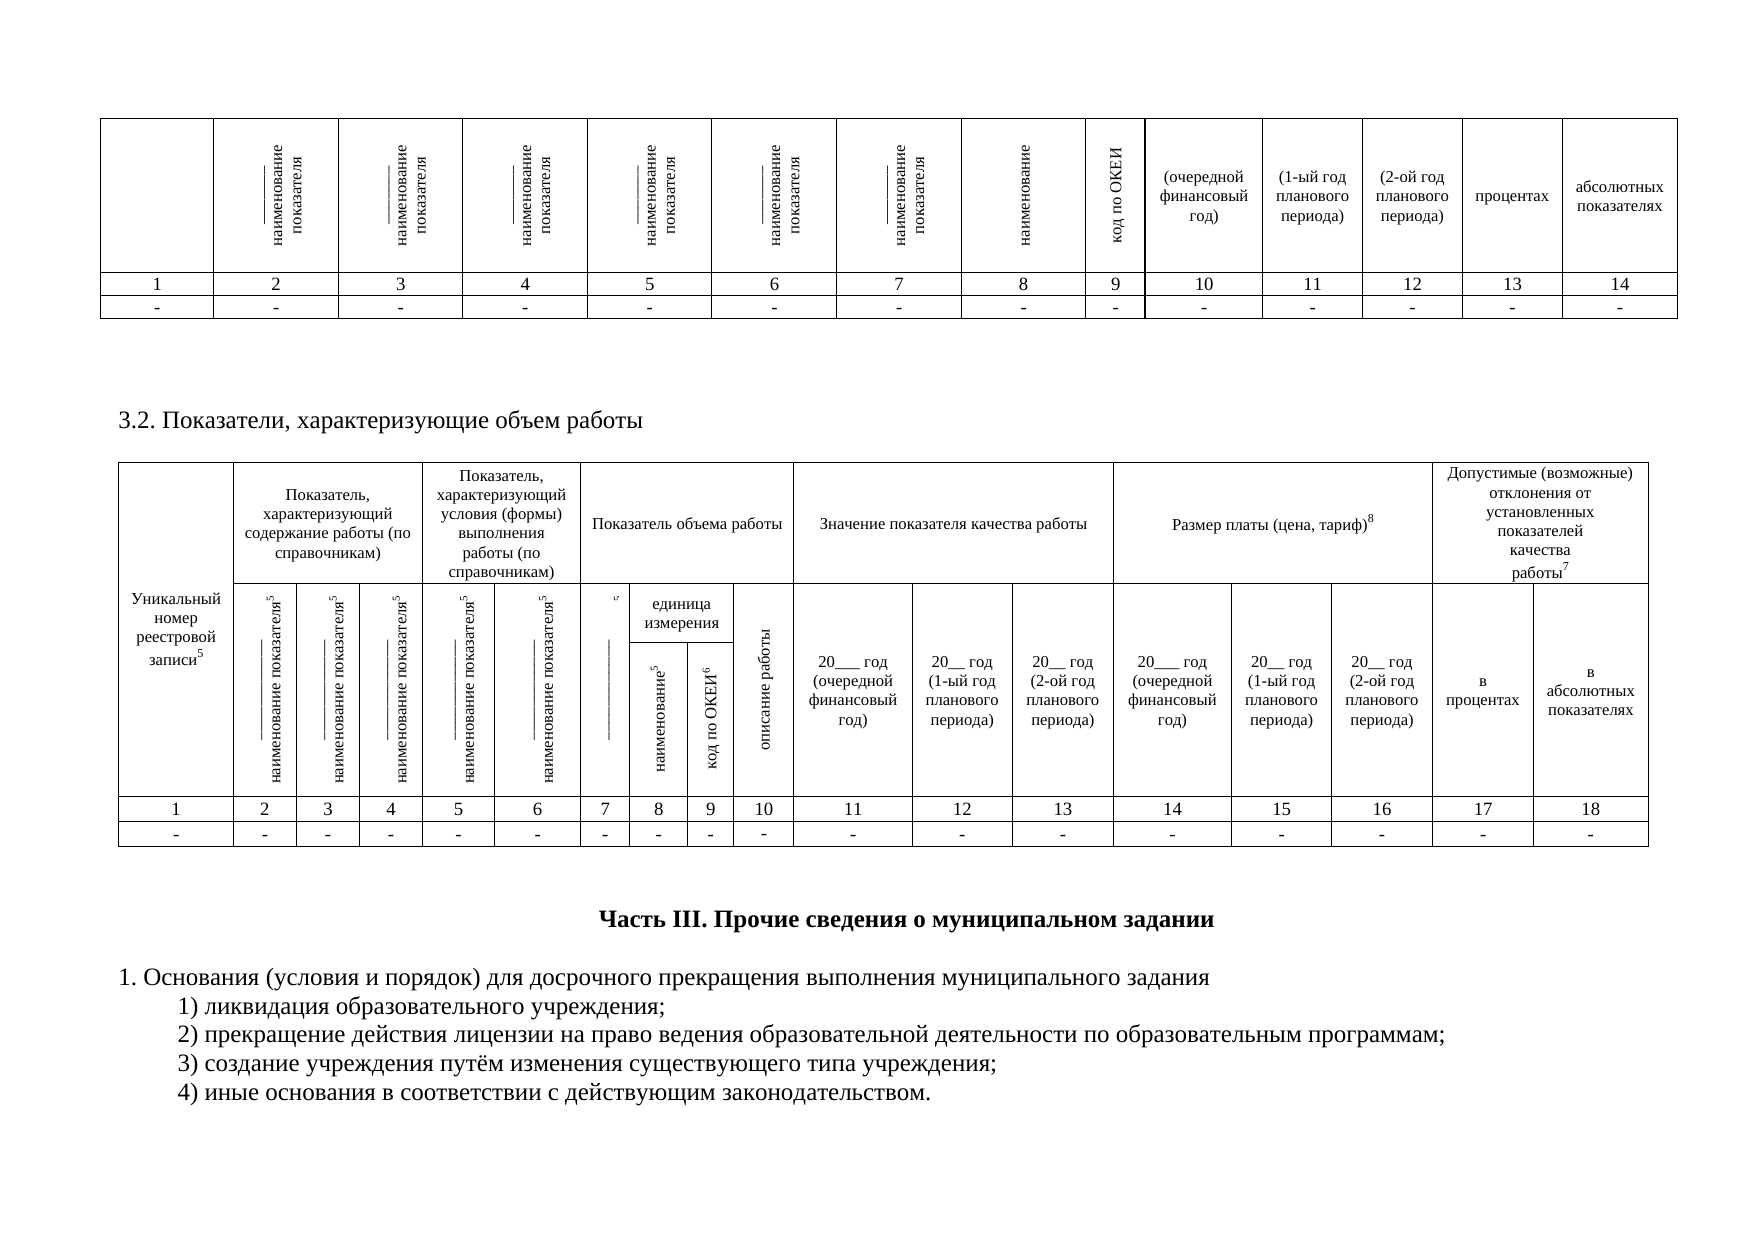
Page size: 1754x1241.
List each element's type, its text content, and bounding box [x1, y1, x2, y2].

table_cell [339, 119, 462, 272]
table_cell - [1013, 822, 1113, 846]
table_cell 7 [581, 797, 629, 821]
table_cell 6 [712, 273, 836, 295]
table_cell - [1463, 296, 1562, 317]
table_cell 15 [1232, 797, 1331, 821]
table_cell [712, 119, 836, 272]
table_cell - [1363, 296, 1462, 317]
table_cell ____________ наименование показателя5 [495, 584, 580, 796]
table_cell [588, 119, 711, 272]
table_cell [1263, 119, 1362, 272]
table_cell код по ОКЕИ6 [688, 643, 733, 796]
table_cell 13 [1463, 273, 1562, 295]
table_cell - [101, 296, 213, 317]
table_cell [837, 119, 961, 272]
table_cell - [119, 822, 233, 846]
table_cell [1563, 119, 1677, 272]
text 4) иные основания в соответствии с действующим законодательством. [118, 1077, 1695, 1106]
table_cell 3 [297, 797, 359, 821]
table_cell - [794, 822, 912, 846]
table_cell единица измерения [630, 584, 733, 642]
text 1) ликвидация образовательного учреждения; [118, 991, 1695, 1019]
table_cell 18 [1534, 797, 1648, 821]
table_cell ____________ наименование показателя5 [234, 584, 296, 796]
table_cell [463, 119, 587, 272]
table_cell 11 [794, 797, 912, 821]
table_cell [1363, 119, 1462, 272]
table_cell описание работы [734, 584, 793, 796]
table_cell - [581, 822, 629, 846]
table_cell ____________ наименование показателя5 [581, 584, 629, 796]
table_cell - [1563, 296, 1677, 317]
table_cell 13 [1013, 797, 1113, 821]
table_cell - [913, 822, 1012, 846]
table_cell 20__ год (1-ый год планового периода) [1232, 584, 1331, 796]
table_cell 3 [339, 273, 462, 295]
table_cell в абсолютных показателях [1534, 584, 1648, 796]
table_cell - [339, 296, 462, 317]
table_header Допустимые (возможные) отклонения от установленных показателей качества работы7 [1433, 463, 1648, 583]
table_cell - [630, 822, 687, 846]
table_cell 9 [688, 797, 733, 821]
table_cell - [463, 296, 587, 317]
table_cell - [297, 822, 359, 846]
table_cell - [688, 822, 733, 846]
table_cell 2 [214, 273, 338, 295]
table_cell в процентах [1433, 584, 1533, 796]
table_cell 5 [588, 273, 711, 295]
table_cell - [588, 296, 711, 317]
table_cell - [712, 296, 836, 317]
text 3.2. Показатели, характеризующие объем работы [118, 405, 1695, 433]
table_cell 20__ год (2-ой год планового периода) [1013, 584, 1113, 796]
table_cell наименование5 [630, 643, 687, 796]
table_cell 1 [101, 273, 213, 295]
table_cell 9 [1086, 273, 1144, 295]
table_cell 20___ год (очередной финансовый год) [1114, 584, 1231, 796]
table_header Показатель объема работы [581, 463, 793, 583]
table_cell - [495, 822, 580, 846]
table_cell - [1232, 822, 1331, 846]
table_header Уникальный номер реестровой записи5 [119, 463, 233, 796]
table_cell - [423, 822, 494, 846]
table_cell код по ОКЕИ [1086, 119, 1144, 272]
table_cell 1 [119, 797, 233, 821]
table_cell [1146, 119, 1262, 272]
table_cell в процентах [1463, 119, 1562, 272]
table_cell 20___ год (очередной финансовый год) [794, 584, 912, 796]
table_cell 4 [360, 797, 422, 821]
table_cell - [1433, 822, 1533, 846]
table_cell 17 [1433, 797, 1533, 821]
table_cell - [1263, 296, 1362, 317]
table_cell ____________ наименование показателя5 [297, 584, 359, 796]
table_cell 20__ год (1-ый год планового периода) [913, 584, 1012, 796]
table_cell - [360, 822, 422, 846]
table_cell 7 [837, 273, 961, 295]
table_cell ____________ наименование показателя5 [360, 584, 422, 796]
table_cell 4 [463, 273, 587, 295]
table_header Показатель, характеризующий условия (формы) выполнения работы (по справочникам) [423, 463, 580, 583]
table_cell - [214, 296, 338, 317]
table_cell - [1332, 822, 1432, 846]
table_cell наименование [962, 119, 1085, 272]
table_cell 2 [234, 797, 296, 821]
table_cell 20__ год (2-ой год планового периода) [1332, 584, 1432, 796]
table_cell - [837, 296, 961, 317]
table_cell 14 [1114, 797, 1231, 821]
table_cell 11 [1263, 273, 1362, 295]
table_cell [214, 119, 338, 272]
table_cell 10 [734, 797, 793, 821]
table_cell ____________ наименование показателя5 [423, 584, 494, 796]
table_cell 12 [1363, 273, 1462, 295]
table_cell - [234, 822, 296, 846]
table_cell - [1086, 296, 1144, 317]
text 3) создание учреждения путём изменения существующего типа учреждения; [118, 1048, 1695, 1077]
table_cell 8 [630, 797, 687, 821]
table_header Значение показателя качества работы [794, 463, 1113, 583]
table_cell - [962, 296, 1085, 317]
table_cell - [734, 822, 793, 846]
table_cell - [1534, 822, 1648, 846]
table_cell 16 [1332, 797, 1432, 821]
text Часть III. Прочие сведения о муниципальном задании [118, 904, 1695, 933]
table_cell - [1114, 822, 1231, 846]
table_header Размер платы (цена, тариф)8 [1114, 463, 1432, 583]
table_cell - [1146, 296, 1262, 317]
table_cell 14 [1563, 273, 1677, 295]
text 1. Основания (условия и порядок) для досрочного прекращения выполнения муниципального задания [118, 962, 1695, 991]
table_cell 6 [495, 797, 580, 821]
table_header Показатель, характеризующий содержание работы (по справочникам) [234, 463, 422, 583]
table_cell 8 [962, 273, 1085, 295]
table_cell 5 [423, 797, 494, 821]
table_cell 12 [913, 797, 1012, 821]
text 2) прекращение действия лицензии на право ведения образовательной деятельности по образовательным программам; [118, 1019, 1695, 1048]
table_cell 10 [1146, 273, 1262, 295]
